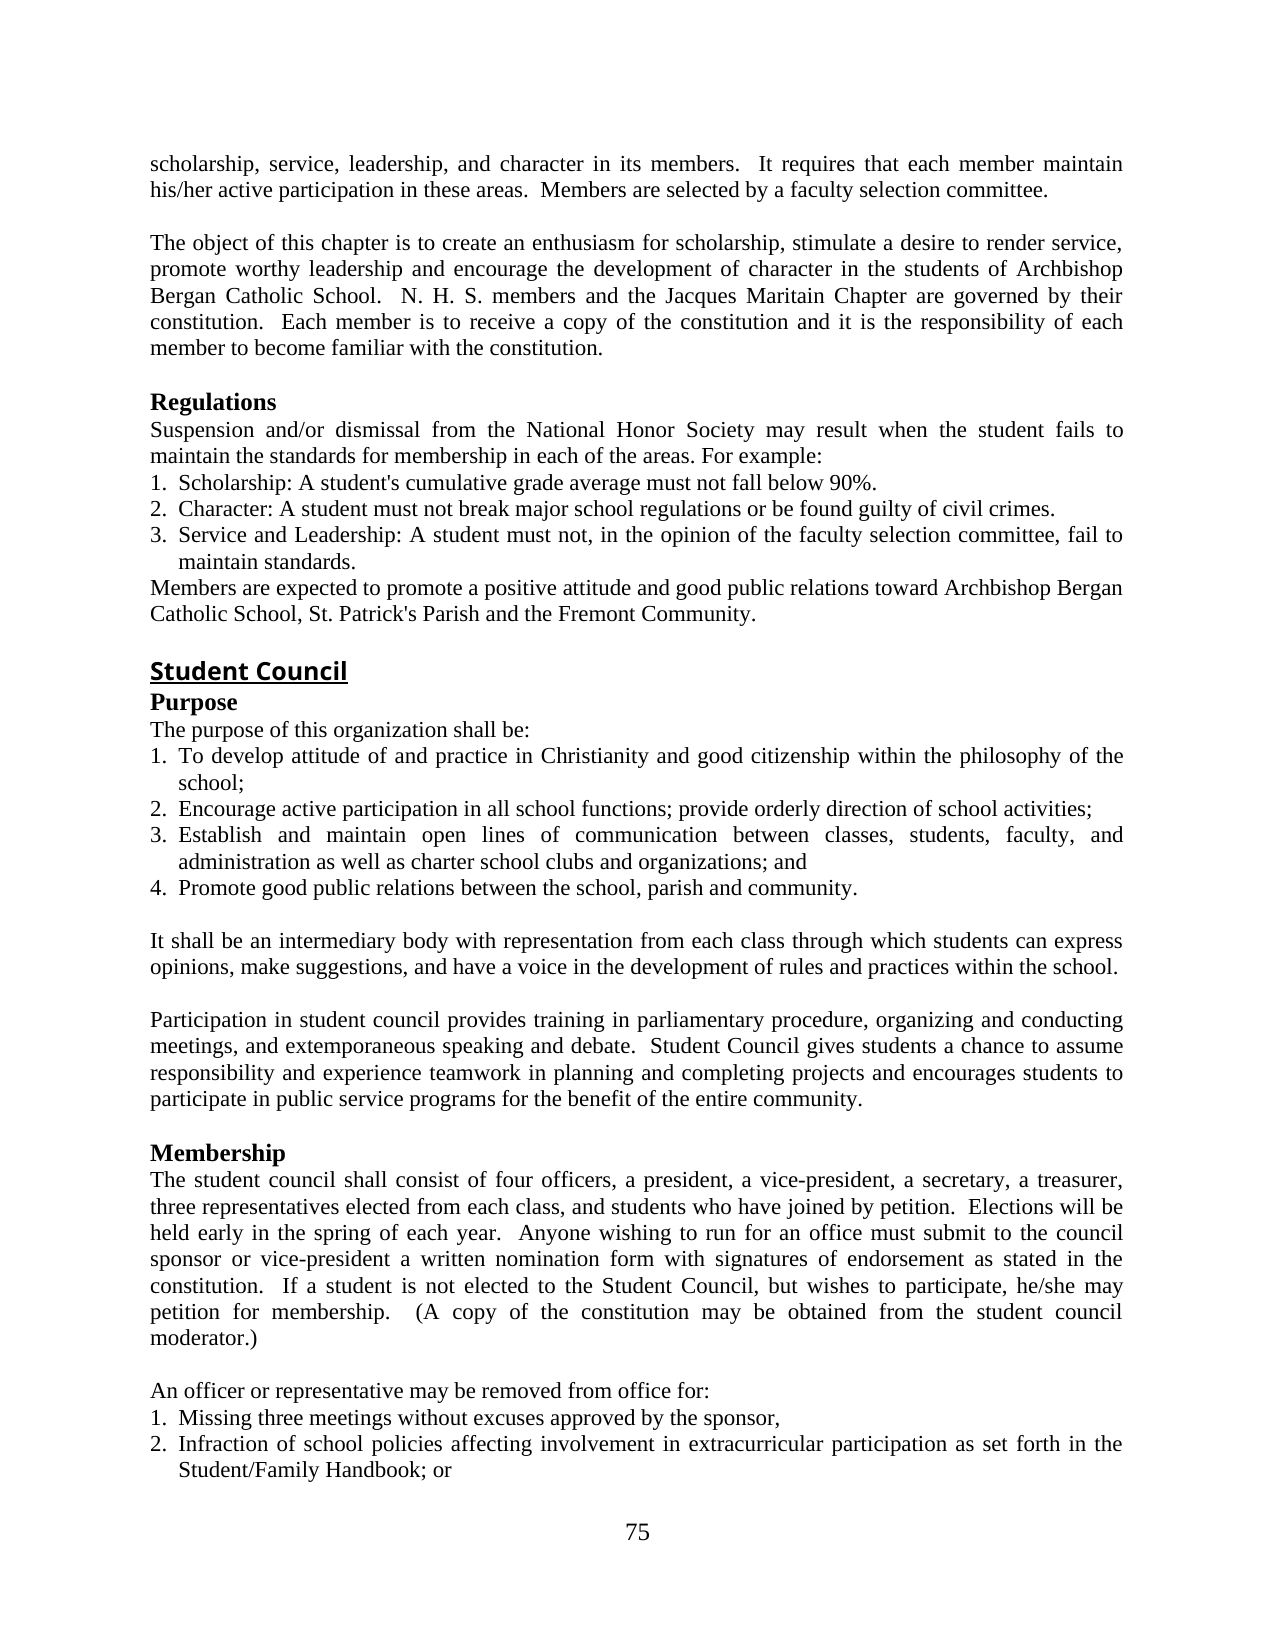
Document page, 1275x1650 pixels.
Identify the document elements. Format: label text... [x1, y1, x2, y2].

text The purpose of this organization shall be: [150, 716, 1125, 742]
text 2. Character: A student must not break major school regulations or be found guilty of civil crimes. [150, 495, 1125, 521]
text The object of this chapter is to create an enthusiasm for scholarship, stimulate a desire to render service, promote worthy leadership and encourage the development of character in the students of Archbishop Bergan Catholic School. N. H. S. members and the Jacques Maritain Chapter are governed by their constitution. Each member is to receive a copy of the constitution and it is the responsibility of each member to become familiar with the constitution. [150, 229, 1125, 361]
text An officer or representative may be removed from office for: [150, 1377, 1125, 1403]
subtitle Student Council [150, 653, 1125, 687]
text Participation in student council provides training in parliamentary procedure, organizing and conducting meetings, and extemporaneous speaking and debate. Student Council gives students a chance to assume responsibility and experience teamwork in planning and completing projects and encourages students to participate in public service programs for the benefit of the entire community. [150, 1006, 1125, 1111]
text 4. Promote good public relations between the school, parish and community. [150, 874, 1125, 900]
text Purpose [150, 687, 1125, 716]
text Membership [150, 1138, 1125, 1166]
text 3. Establish and maintain open lines of communication between classes, students, faculty, and administration as well as charter school clubs and organizations; and [150, 821, 1125, 874]
text Members are expected to promote a positive attitude and good public relations toward Archbishop Bergan Catholic School, St. Patrick's Parish and the Fremont Community. [150, 574, 1125, 627]
text The student council shall consist of four officers, a president, a vice-president, a secretary, a treasurer, three representatives elected from each class, and students who have joined by petition. Elections will be held early in the spring of each year. Anyone wishing to run for an office must submit to the council sponsor or vice-president a written nomination form with signatures of endorsement as stated in the constitution. If a student is not elected to the Student Council, but wishes to participate, he/she may petition for membership. (A copy of the constitution may be obtained from the student council moderator.) [150, 1166, 1125, 1351]
text 1. To develop attitude of and practice in Christianity and good citizenship within the philosophy of the school; [150, 742, 1125, 795]
text 1. Scholarship: A student's cumulative grade average must not fall below 90%. [150, 469, 1125, 495]
text Suspension and/or dismissal from the National Honor Society may result when the student fails to maintain the standards for membership in each of the areas. For example: [150, 416, 1125, 469]
text 2. Infraction of school policies affecting involvement in extracurricular participation as set forth in the Student/Family Handbook; or [150, 1430, 1125, 1483]
text It shall be an intermediary body with representation from each class through which students can express opinions, make suggestions, and have a voice in the development of rules and practices within the school. [150, 927, 1125, 979]
text 2. Encourage active participation in all school functions; provide orderly direction of school activities; [150, 795, 1125, 821]
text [150, 150, 1125, 203]
text Regulations [150, 387, 1125, 416]
text 3. Service and Leadership: A student must not, in the opinion of the faculty selection committee, fail to maintain standards. [150, 521, 1125, 574]
text 1. Missing three meetings without excuses approved by the sponsor, [150, 1403, 1125, 1430]
